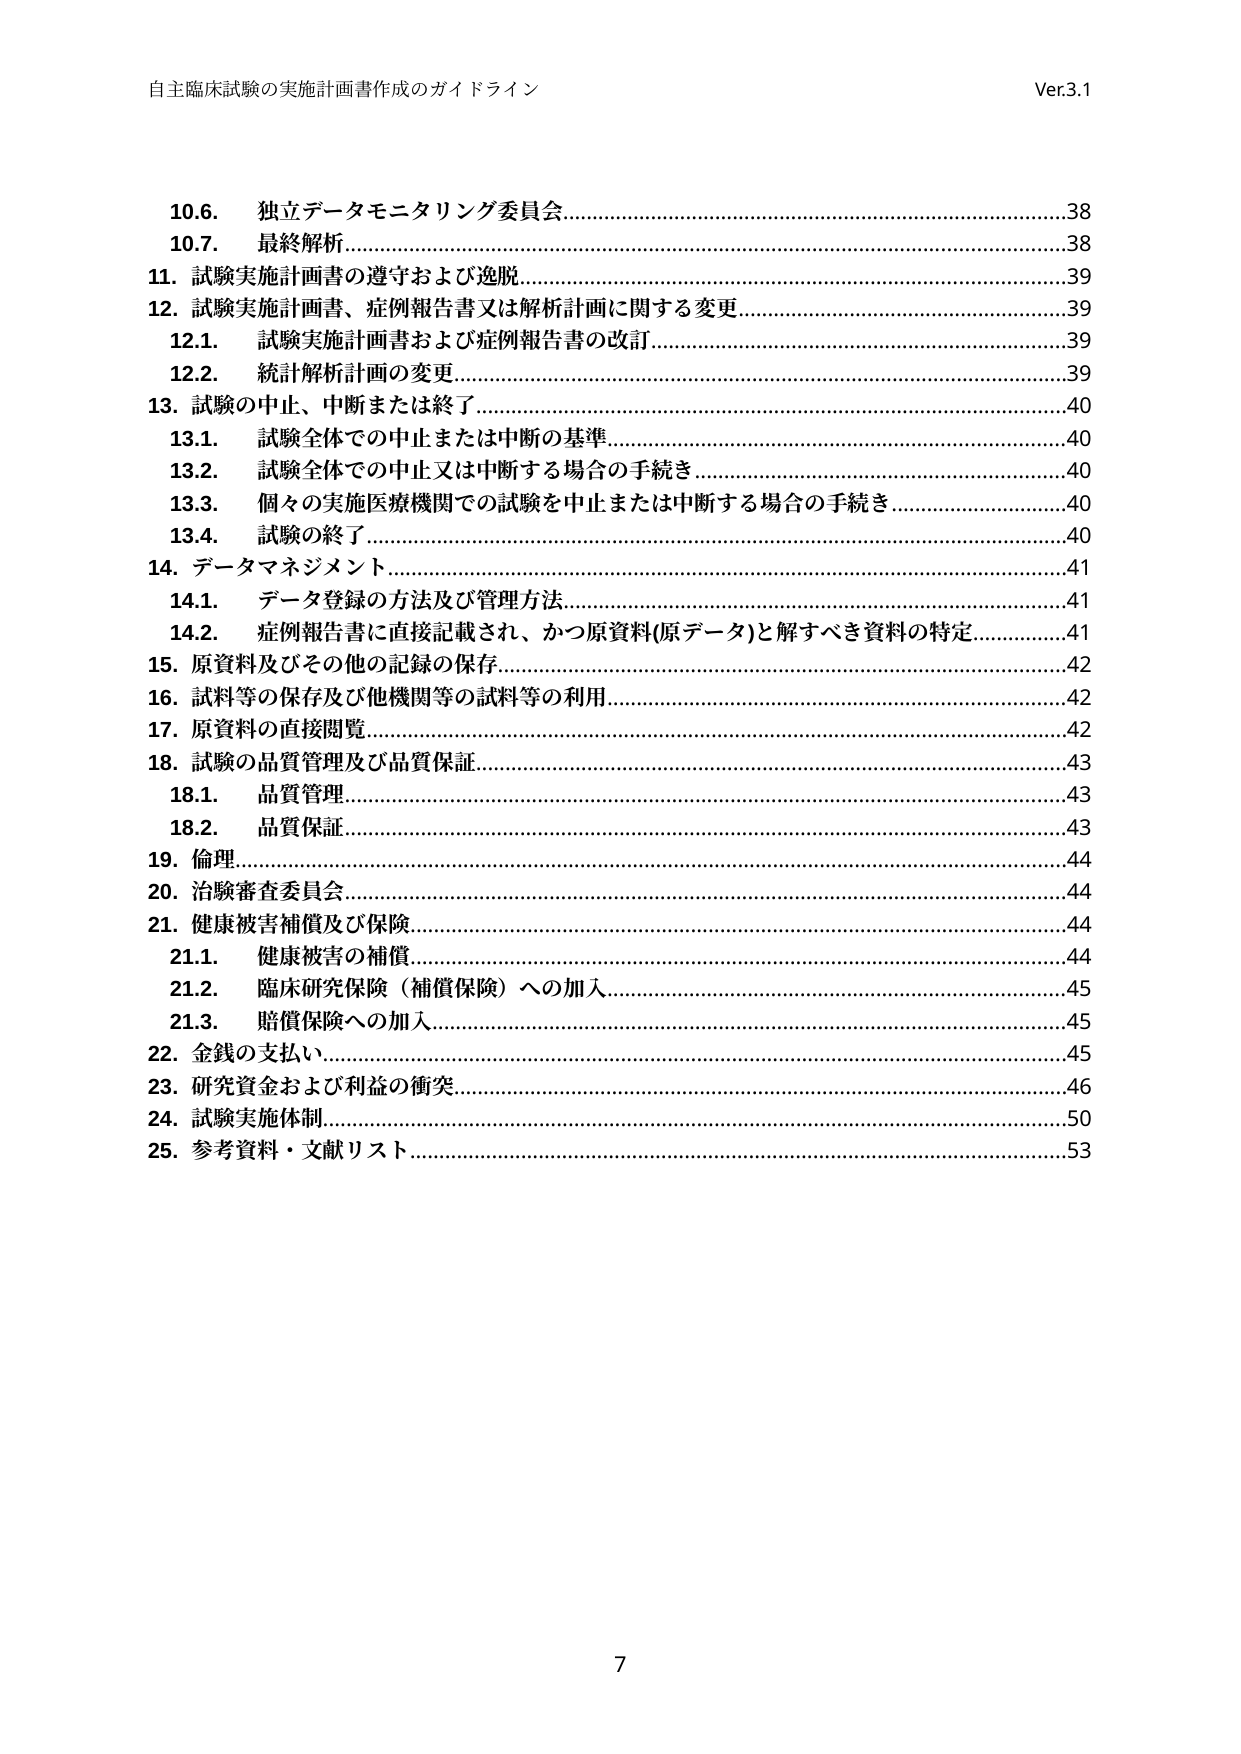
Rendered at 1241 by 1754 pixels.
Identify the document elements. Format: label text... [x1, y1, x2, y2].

text 17. 原資料の直接閲覧 42 [148, 712, 1092, 744]
text 18.2. 品質保証 43 [169, 809, 1092, 842]
text 14. データマネジメント 41 [148, 550, 1092, 582]
text 12. 試験実施計画書、症例報告書又は解析計画に関する変更 39 [148, 291, 1092, 323]
text 13.2. 試験全体での中止又は中断する場合の手続き 40 [169, 453, 1092, 485]
text 23. 研究資金および利益の衝突 46 [148, 1068, 1092, 1101]
text 21. 健康被害補償及び保険 44 [148, 906, 1092, 939]
text 13.1. 試験全体での中止または中断の基準 40 [169, 421, 1092, 453]
text 13.4. 試験の終了 40 [169, 518, 1092, 550]
text 10.7. 最終解析 38 [169, 226, 1092, 258]
text 12.1. 試験実施計画書および症例報告書の改訂 39 [169, 323, 1092, 356]
text 18. 試験の品質管理及び品質保証 43 [148, 744, 1092, 777]
text 12.2. 統計解析計画の変更 39 [169, 356, 1092, 388]
text 21.3. 賠償保険への加入 45 [169, 1004, 1092, 1036]
text 14.2. 症例報告書に直接記載され、かつ原資料(原データ)と解すべき資料の特定 41 [169, 615, 1092, 647]
text 13. 試験の中止、中断または終了 40 [148, 388, 1092, 421]
text 19. 倫理 44 [148, 842, 1092, 874]
text 25. 参考資料・文献リスト 53 [148, 1133, 1092, 1166]
text 18.1. 品質管理 43 [169, 777, 1092, 809]
text 15. 原資料及びその他の記録の保存 42 [148, 647, 1092, 680]
text 10.6. 独立データモニタリング委員会 38 [169, 194, 1092, 226]
text 13.3. 個々の実施医療機関での試験を中止または中断する場合の手続き 40 [169, 485, 1092, 518]
text 20. 治験審査委員会 44 [148, 874, 1092, 906]
text 21.2. 臨床研究保険（補償保険）への加入 45 [169, 971, 1092, 1004]
text 21.1. 健康被害の補償 44 [169, 939, 1092, 971]
text 11. 試験実施計画書の遵守および逸脱 39 [148, 258, 1092, 291]
text 16. 試料等の保存及び他機関等の試料等の利用 42 [148, 680, 1092, 712]
text 22. 金銭の支払い 45 [148, 1036, 1092, 1068]
text 14.1. データ登録の方法及び管理方法 41 [169, 582, 1092, 615]
text 24. 試験実施体制 50 [148, 1101, 1092, 1133]
